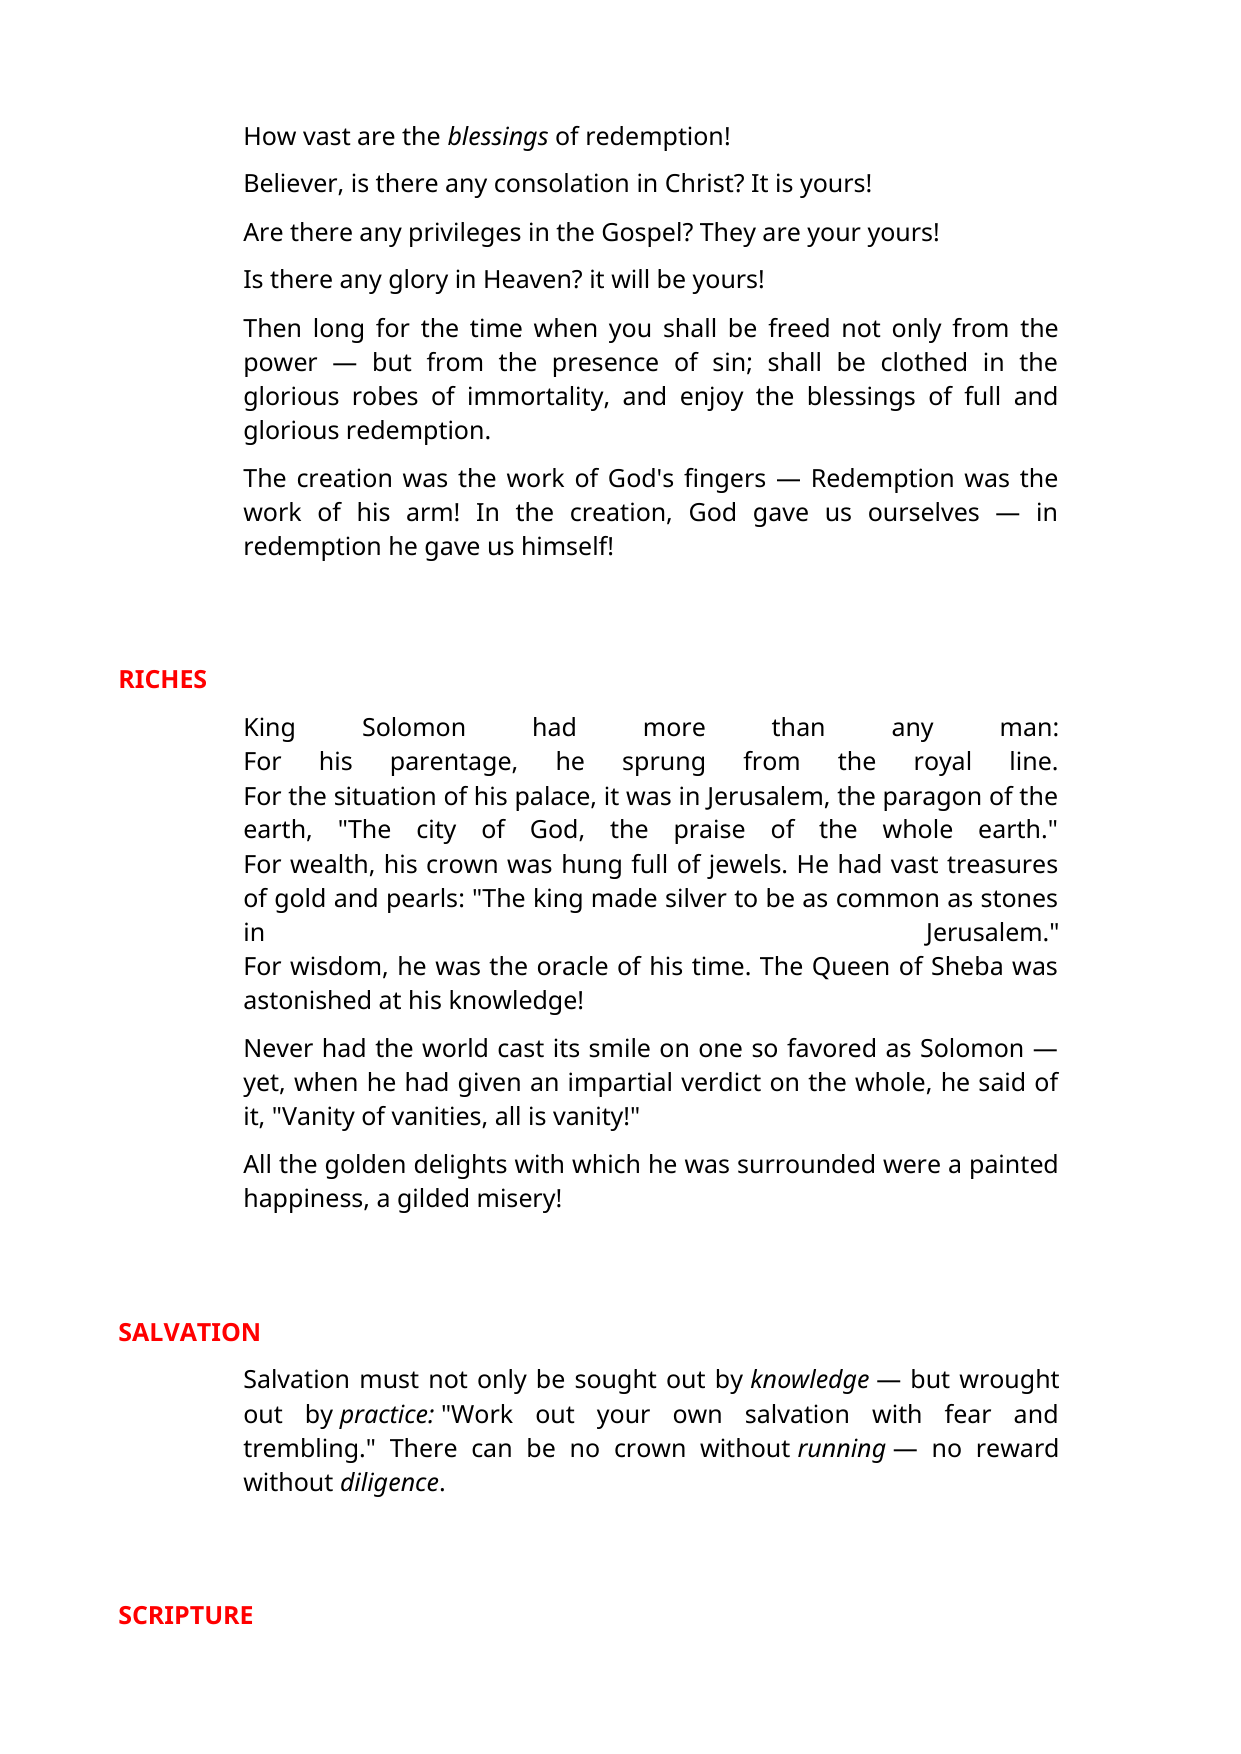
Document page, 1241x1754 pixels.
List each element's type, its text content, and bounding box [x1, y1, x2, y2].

text Then long for the time when you shall be freed not only from the power — but from the presence of sin; shall be clothed in the glorious robes of immortality, and enjoy the blessings of full and glorious redemption. [243, 310, 1059, 446]
text The creation was the work of God's fingers — Redemption was the work of his arm! In the creation, God gave us ourselves — in redemption he gave us himself! [243, 460, 1059, 563]
text Never had the world cast its smile on one so favored as Solomon — yet, when he had given an impartial verdict on the whole, he said of it, "Vanity of vanities, all is vanity!" [243, 1031, 1059, 1133]
text King Solomon had more than any man: For his parentage, he sprung from the royal line. For the situation of his palace, it was in Jerusalem, the paragon of the earth, "The city of God, the praise of the whole earth." For wealth, his crown was hung full of jewels. He had vast treasures of gold and pearls: "The king made silver to be as common as stones in Jerusalem." For wisdom, he was the oracle of his time. The Queen of Sheba was astonished at his knowledge! [243, 710, 1059, 1017]
text Salvation must not only be sought out by knowledge — but wrought out by practice: "Work out your own salvation with fear and trembling." There can be no crown without running — no reward without diligence. [243, 1362, 1059, 1498]
text Are there any privileges in the Gospel? They are your yours! [243, 214, 1059, 248]
text How vast are the blessings of redemption! [243, 118, 1059, 152]
text All the golden delights with which he was surrounded were a painted happiness, a gilded misery! [243, 1147, 1059, 1215]
text Believer, is there any consolation in Christ? It is yours! [243, 166, 1059, 200]
text Is there any glory in Heaven? it will be yours! [243, 262, 1059, 296]
